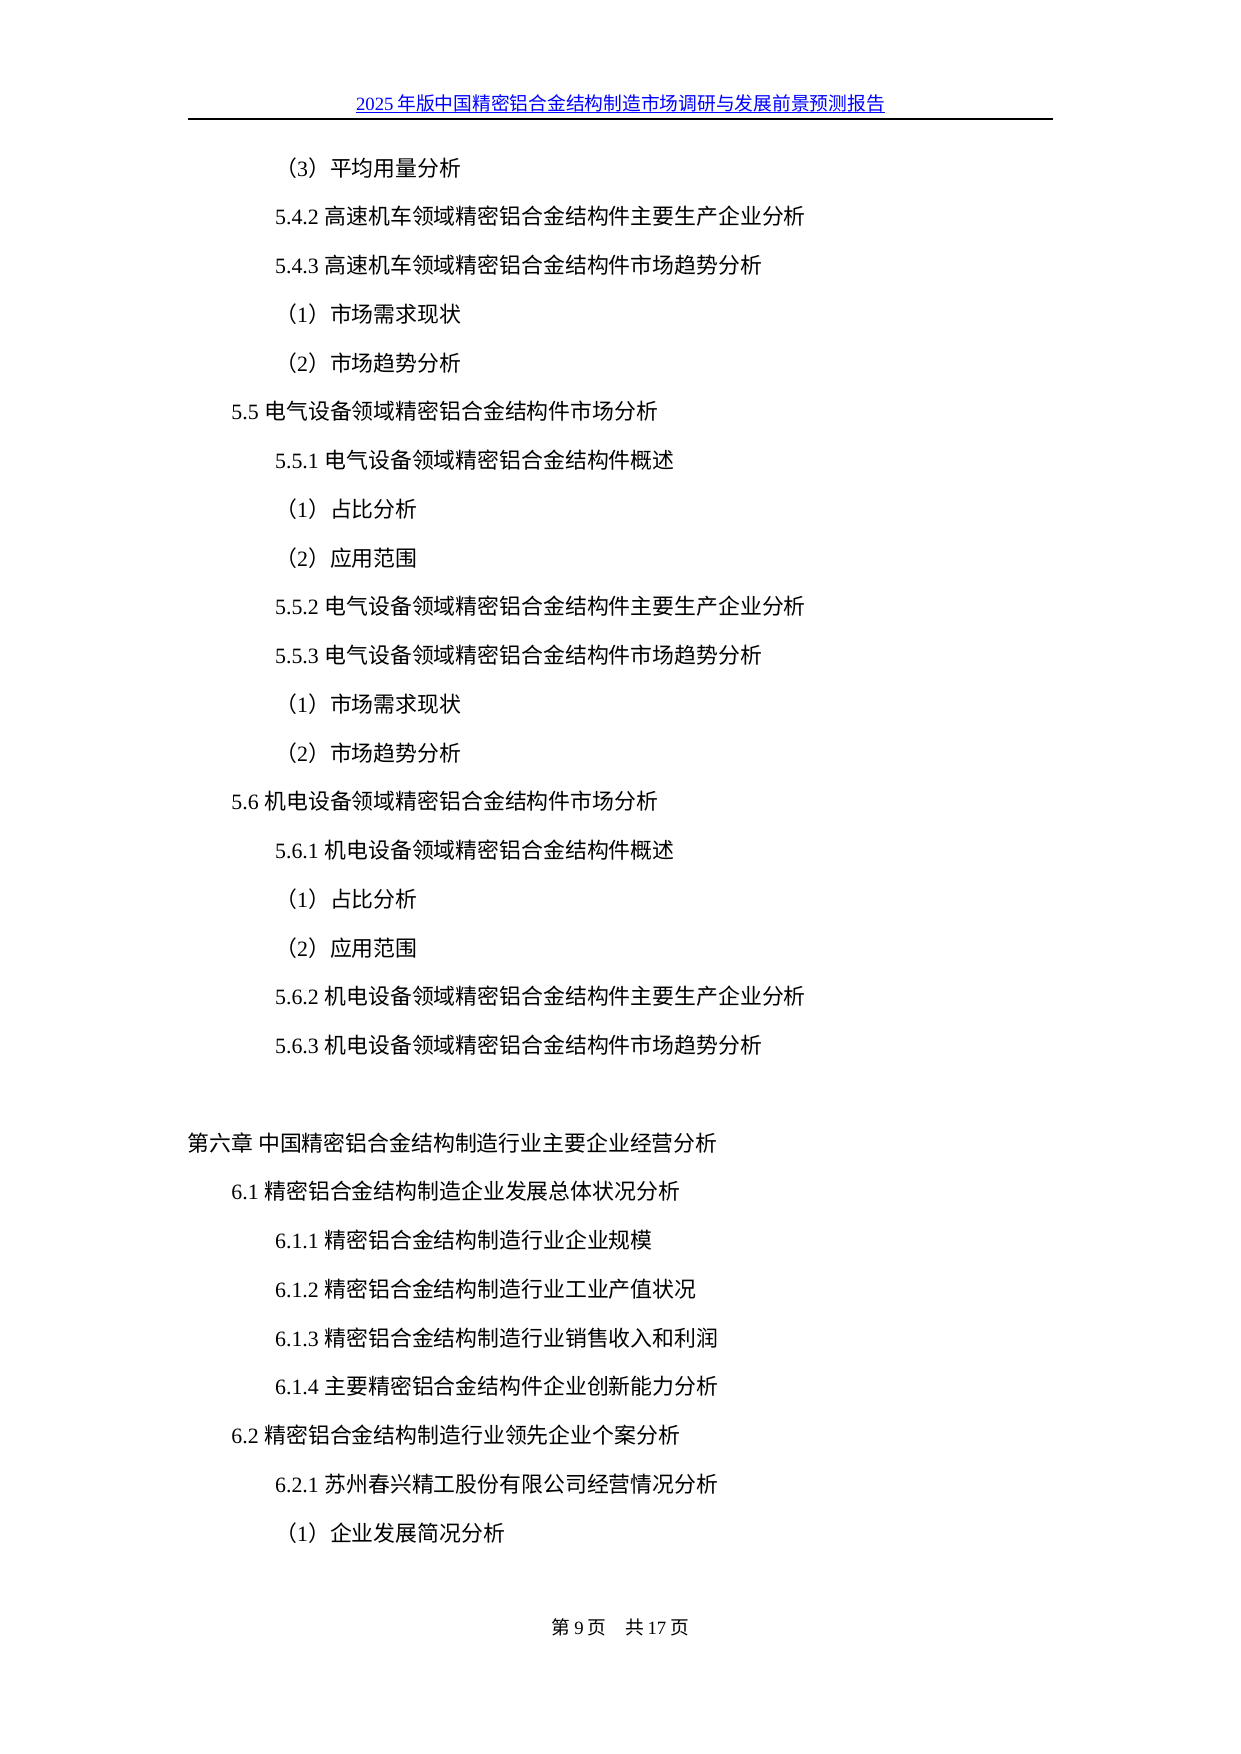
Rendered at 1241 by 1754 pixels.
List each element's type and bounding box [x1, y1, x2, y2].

text [187, 150, 1053, 1548]
